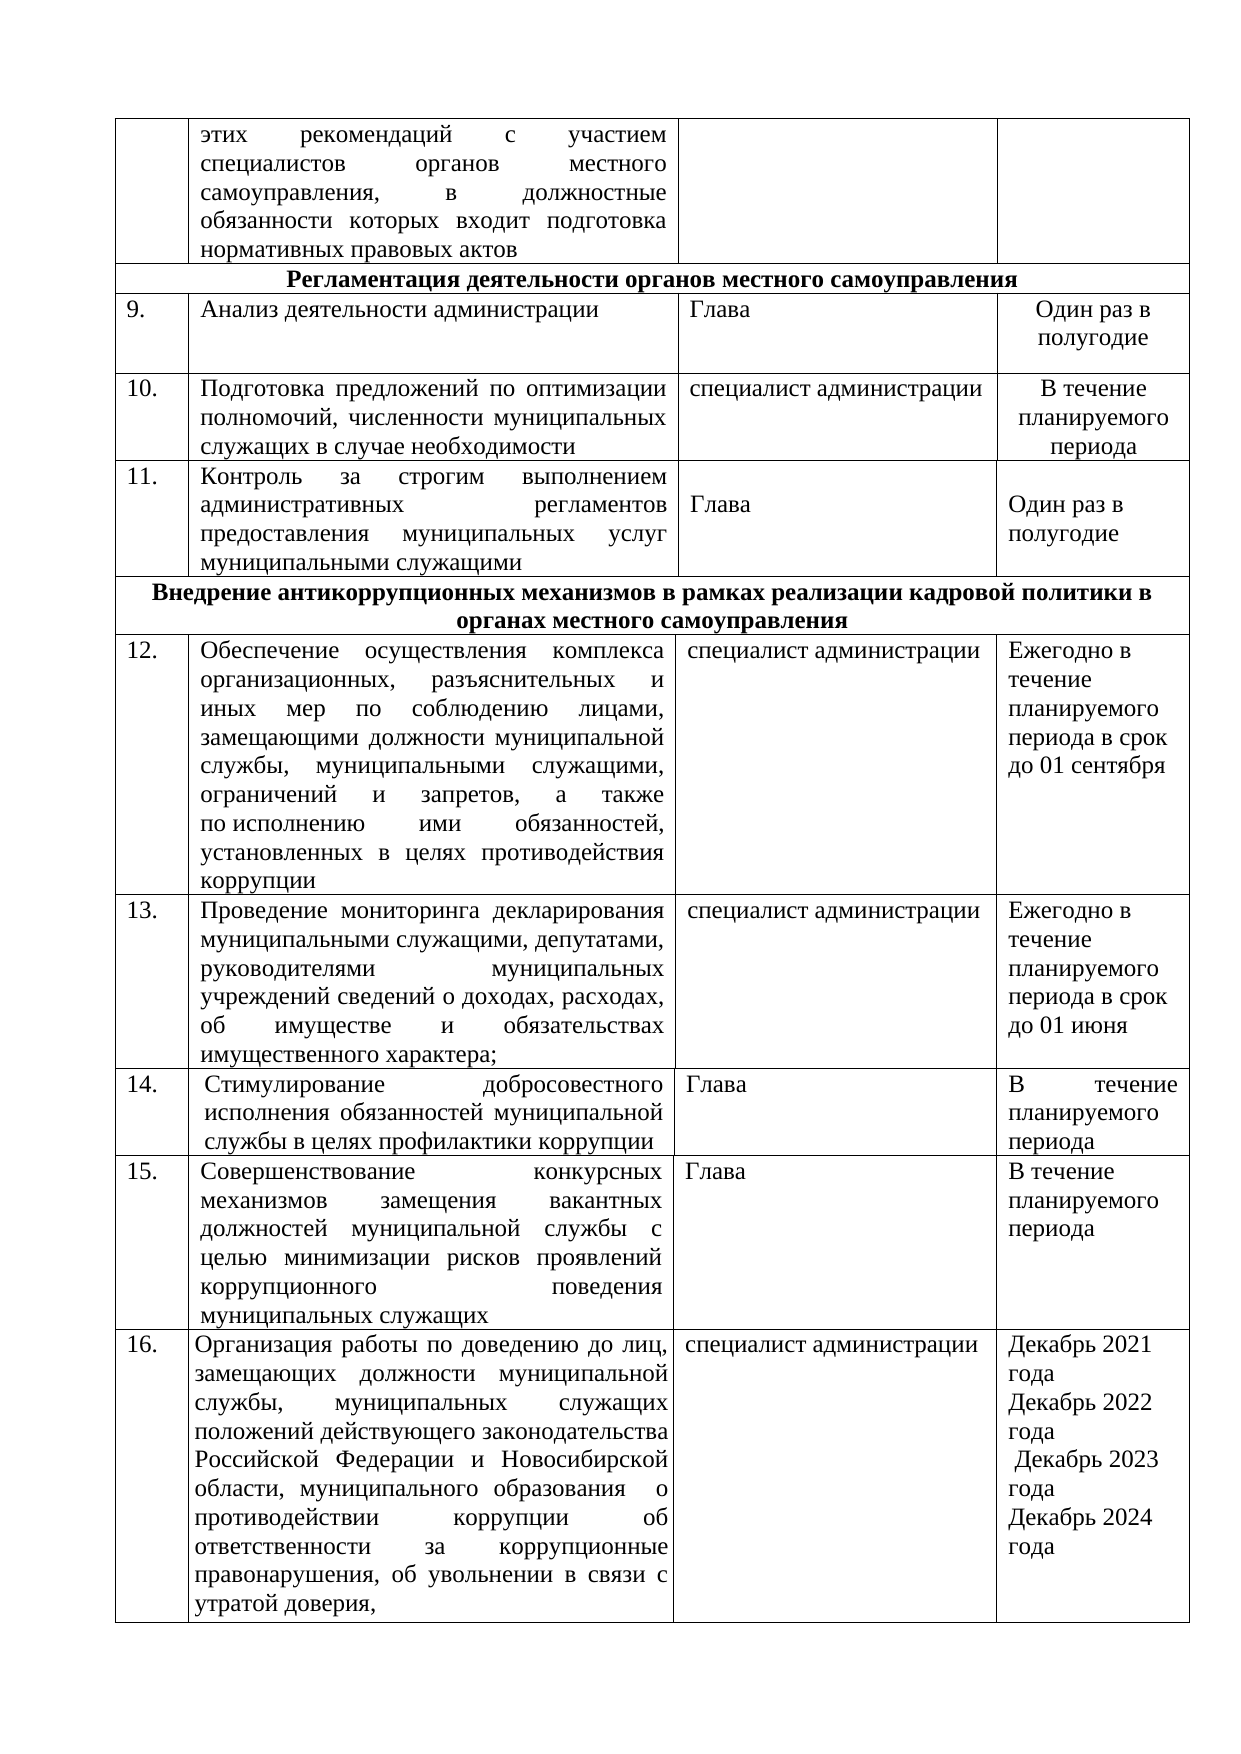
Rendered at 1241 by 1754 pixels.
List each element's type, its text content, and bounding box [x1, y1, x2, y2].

table_cell [116, 294, 188, 372]
table_cell Глава [675, 1069, 996, 1155]
table_cell Подготовка предложений по оптимизации полномочий, численности муниципальных служащих в случае необходимости [189, 374, 678, 460]
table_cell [997, 1330, 1189, 1622]
table_cell В течение планируемого периода [997, 1069, 1189, 1155]
table_cell Внедрение антикоррупционных механизмов в рамках реализации кадровой политики в органах местного самоуправления [116, 577, 1189, 634]
table_cell Совершенствование конкурсных механизмов замещения вакантных должностей муниципальной службы с целью минимизации рисков проявлений коррупционного поведения муниципальных служащих [189, 1156, 673, 1328]
table_cell 14. [116, 1069, 188, 1155]
table_cell Один раз в полугодие [998, 294, 1189, 372]
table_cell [189, 1330, 673, 1622]
table_cell Глава [679, 294, 997, 372]
table_cell [116, 119, 188, 263]
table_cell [674, 1330, 996, 1622]
table_cell 12. [116, 635, 188, 894]
table_cell Глава [679, 461, 996, 576]
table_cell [998, 119, 1189, 263]
table_cell В течение планируемого периода [997, 1156, 1189, 1328]
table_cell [679, 119, 997, 263]
table_cell Контроль за строгим выполнением административных регламентов предоставления муниципальных услуг муниципальными служащими [189, 461, 678, 576]
table_cell Регламентация деятельности органов местного самоуправления [116, 264, 1189, 293]
table_cell 13. [116, 895, 188, 1068]
table_cell Один раз в полугодие [997, 461, 1189, 576]
table_cell специалист администрации [676, 635, 996, 894]
table_cell специалист администрации [679, 374, 997, 460]
table_cell Обеспечение осуществления комплекса организационных, разъяснительных и иных мер по соблюдению лицами, замещающими должности муниципальной службы, муниципальными служащими, ограничений и запретов, а также по исполнению ими обязанностей, установленных в целях противодействия коррупции [189, 635, 675, 894]
table_cell 10. [116, 374, 188, 460]
table_cell 11. [116, 461, 188, 576]
table_cell Ежегодно в течение планируемого периода в срок до 01 сентября [997, 635, 1189, 894]
table_cell специалист администрации [676, 895, 996, 1068]
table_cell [189, 119, 678, 263]
table_cell Стимулирование добросовестного исполнения обязанностей муниципальной службы в целях профилактики коррупции [189, 1069, 674, 1155]
table_cell Проведение мониторинга декларирования муниципальными служащими, депутатами, руководителями муниципальных учреждений сведений о доходах, расходах, об имуществе и обязательствах имущественного характера; [189, 895, 675, 1068]
table_cell Глава [674, 1156, 996, 1328]
table_cell 16. [116, 1330, 188, 1622]
table_cell Ежегодно в течение планируемого периода в срок до 01 июня [997, 895, 1189, 1068]
table_cell 15. [116, 1156, 188, 1328]
table_cell В течение планируемого периода [998, 374, 1189, 460]
table_cell Анализ деятельности администрации [189, 294, 678, 372]
